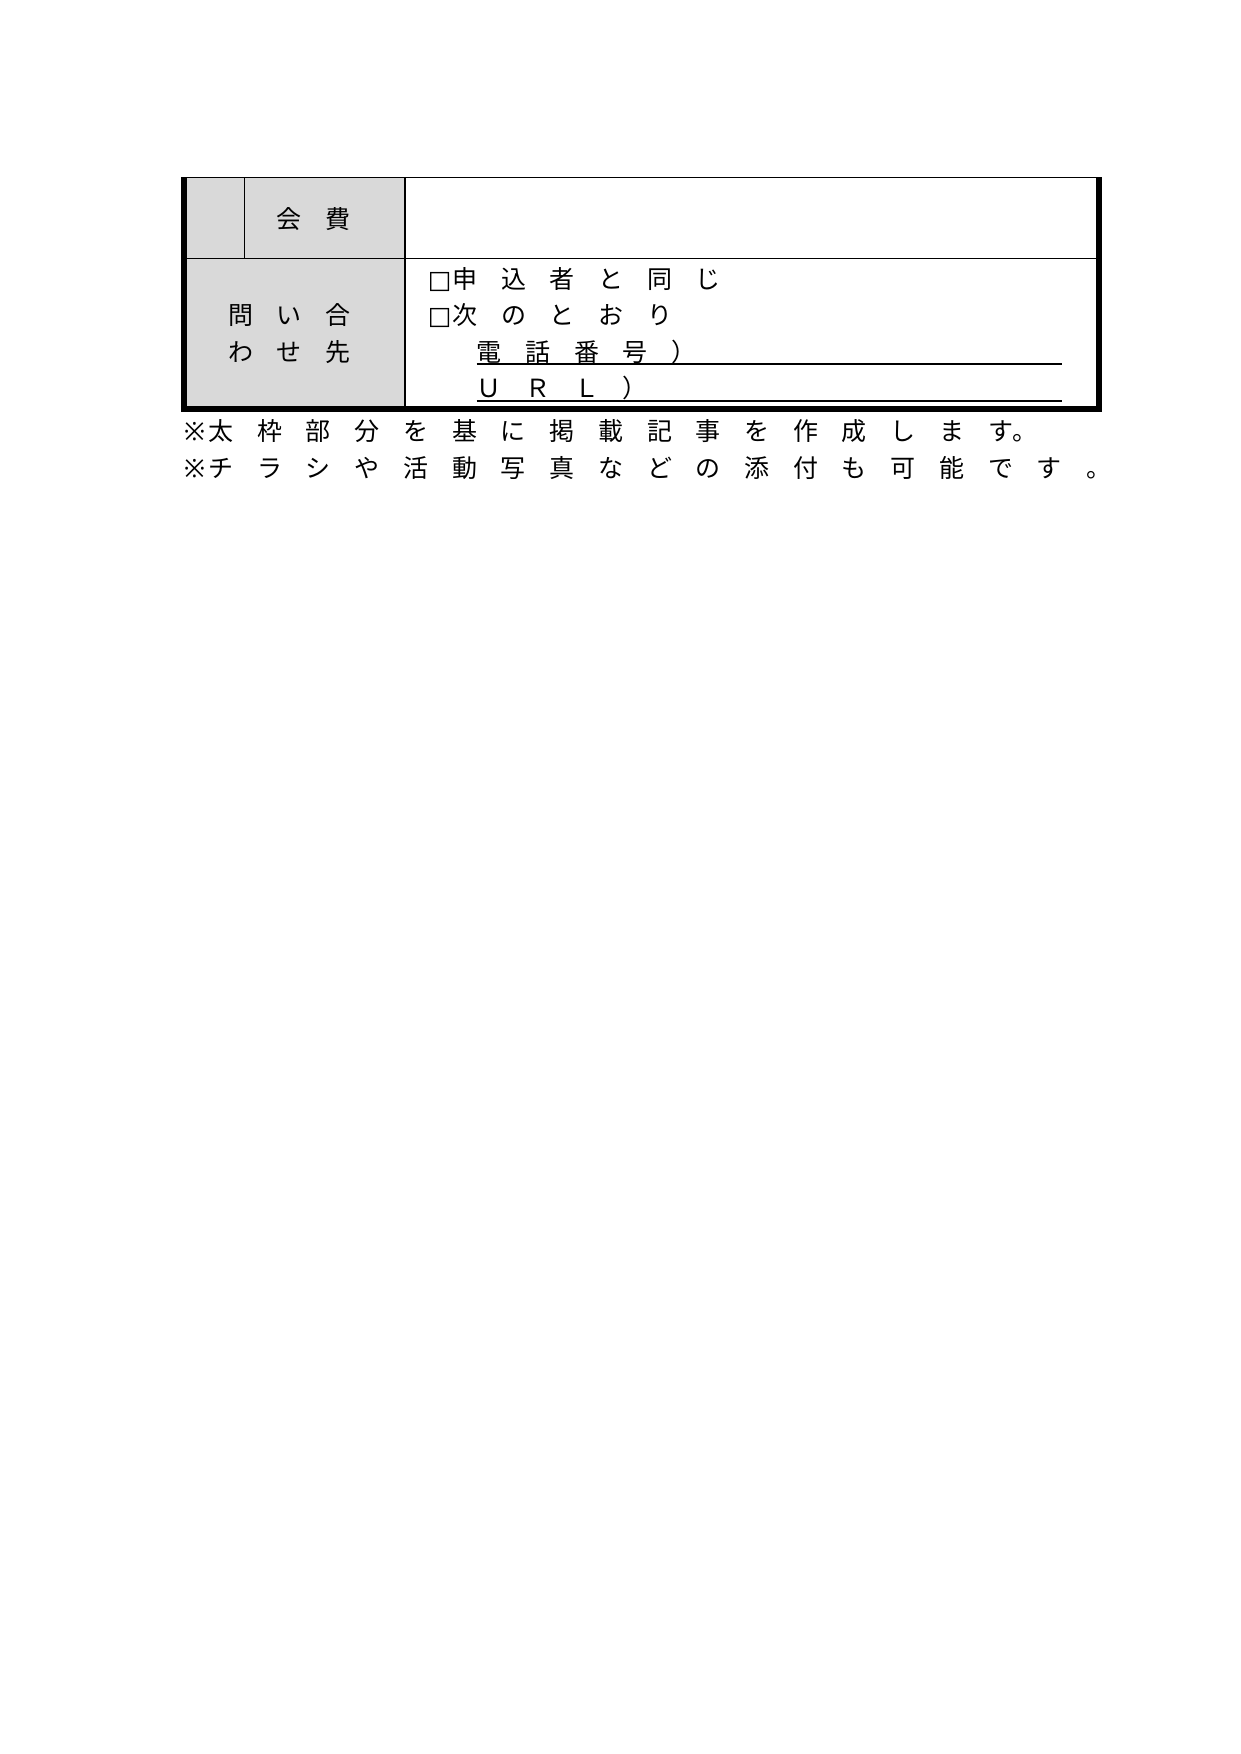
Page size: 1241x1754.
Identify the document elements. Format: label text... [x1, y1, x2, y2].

table_cell 会費 [245, 178, 404, 258]
table_cell □申込者と同じ □次のとおり 電話番号） ＵＲＬ） [406, 259, 1096, 406]
table_cell 問い合わせ先 [187, 259, 404, 406]
table_cell [406, 178, 1096, 258]
text ※チラシや活動写真などの添付も可能です。 [184, 448, 1086, 485]
text ※太枠部分を基に掲載記事を作成します。 [184, 412, 1086, 448]
